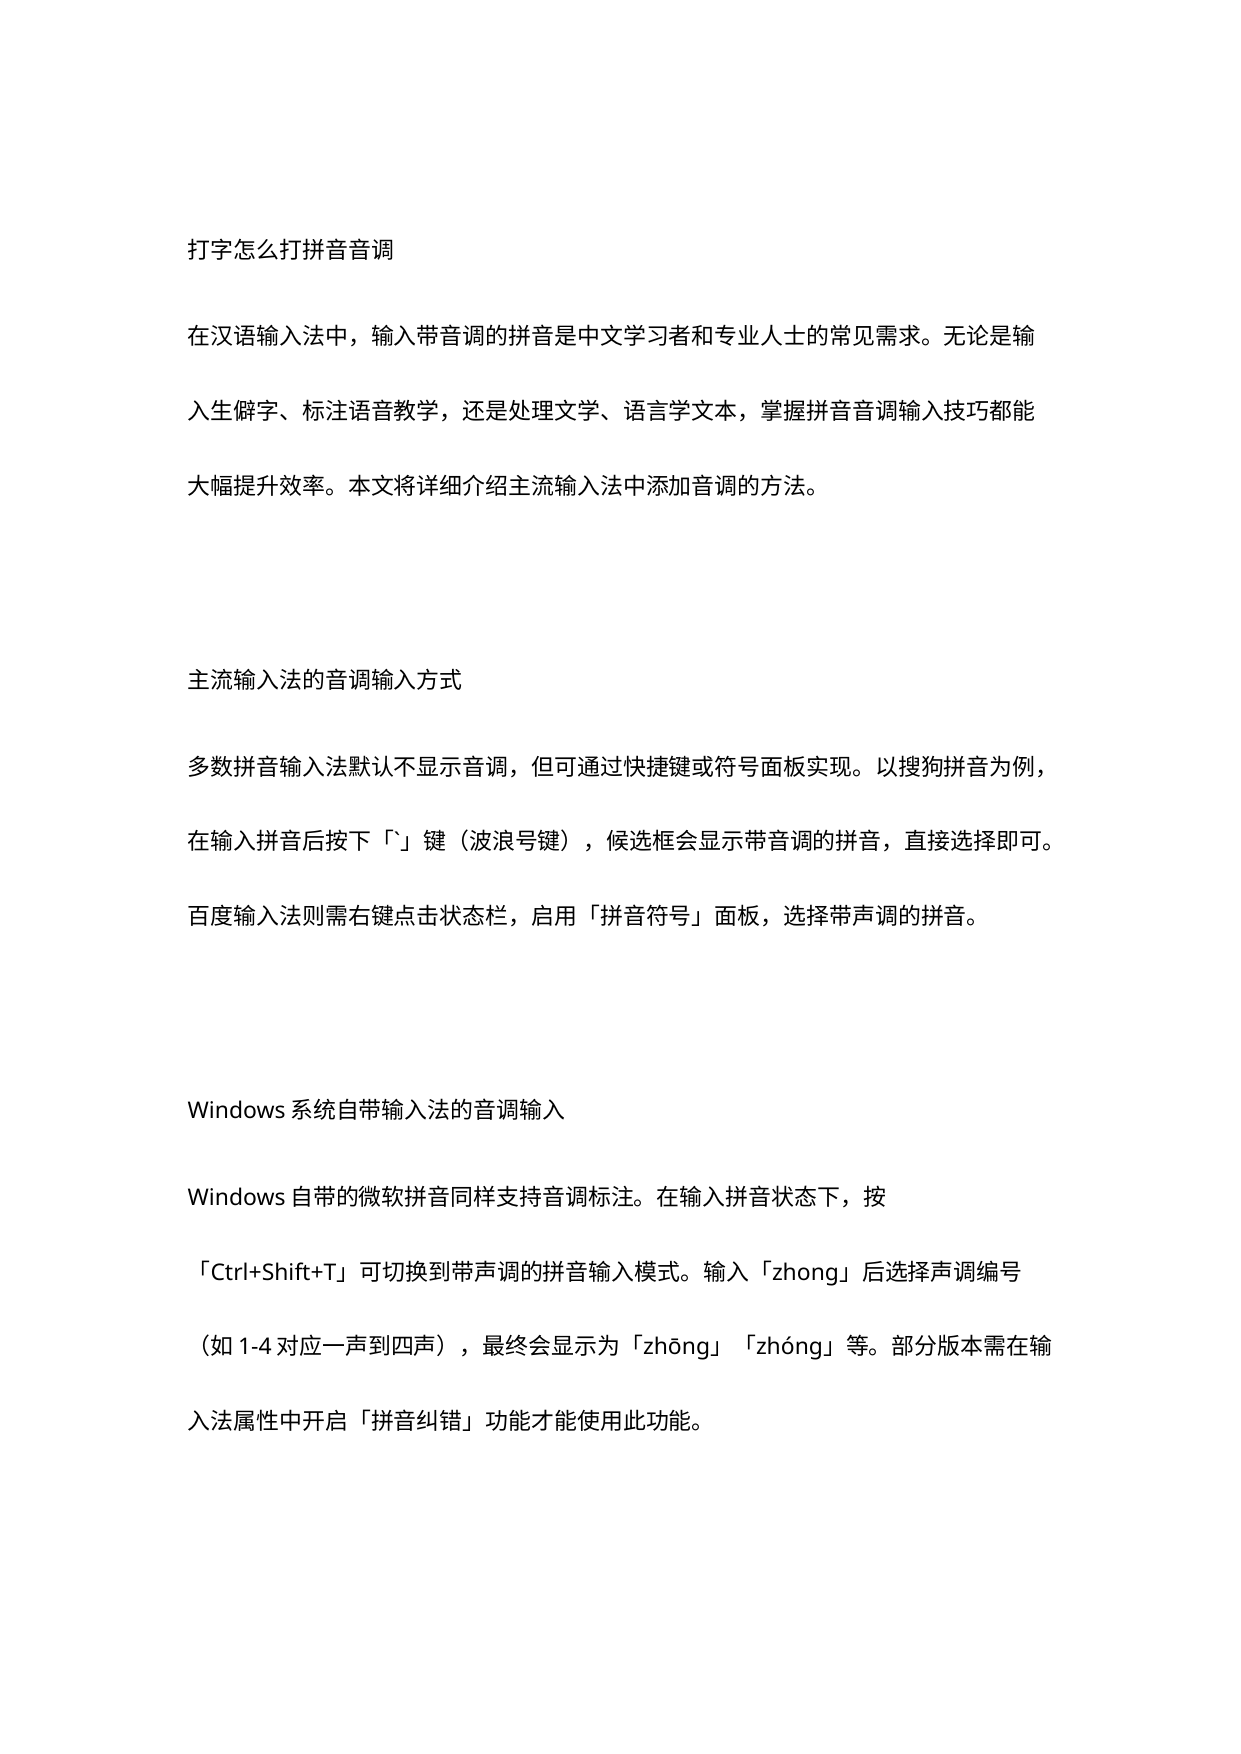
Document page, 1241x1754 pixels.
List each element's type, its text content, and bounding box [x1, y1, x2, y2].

text 打字怎么打拼音音调 [187, 216, 1053, 281]
text Windows系统自带输入法的音调输入 [187, 1076, 1053, 1141]
text 主流输入法的音调输入方式 [187, 646, 1053, 711]
text Windows自带的微软拼音同样支持音调标注。在输入拼音状态下，按「Ctrl+Shift+T」可切换到带声调的拼音输入模式。输入「zhong」后选择声调编号（如1-4对应一声到四声），最终会显示为「zhōng」「zhóng」等。部分版本需在输入法属性中开启「拼音纠错」功能才能使用此功能。 [187, 1163, 1053, 1452]
text 多数拼音输入法默认不显示音调，但可通过快捷键或符号面板实现。以搜狗拼音为例，在输入拼音后按下「`」键（波浪号键），候选框会显示带音调的拼音，直接选择即可。百度输入法则需右键点击状态栏，启用「拼音符号」面板，选择带声调的拼音。 [187, 733, 1053, 947]
text 在汉语输入法中，输入带音调的拼音是中文学习者和专业人士的常见需求。无论是输入生僻字、标注语音教学，还是处理文学、语言学文本，掌握拼音音调输入技巧都能大幅提升效率。本文将详细介绍主流输入法中添加音调的方法。 [187, 302, 1053, 517]
